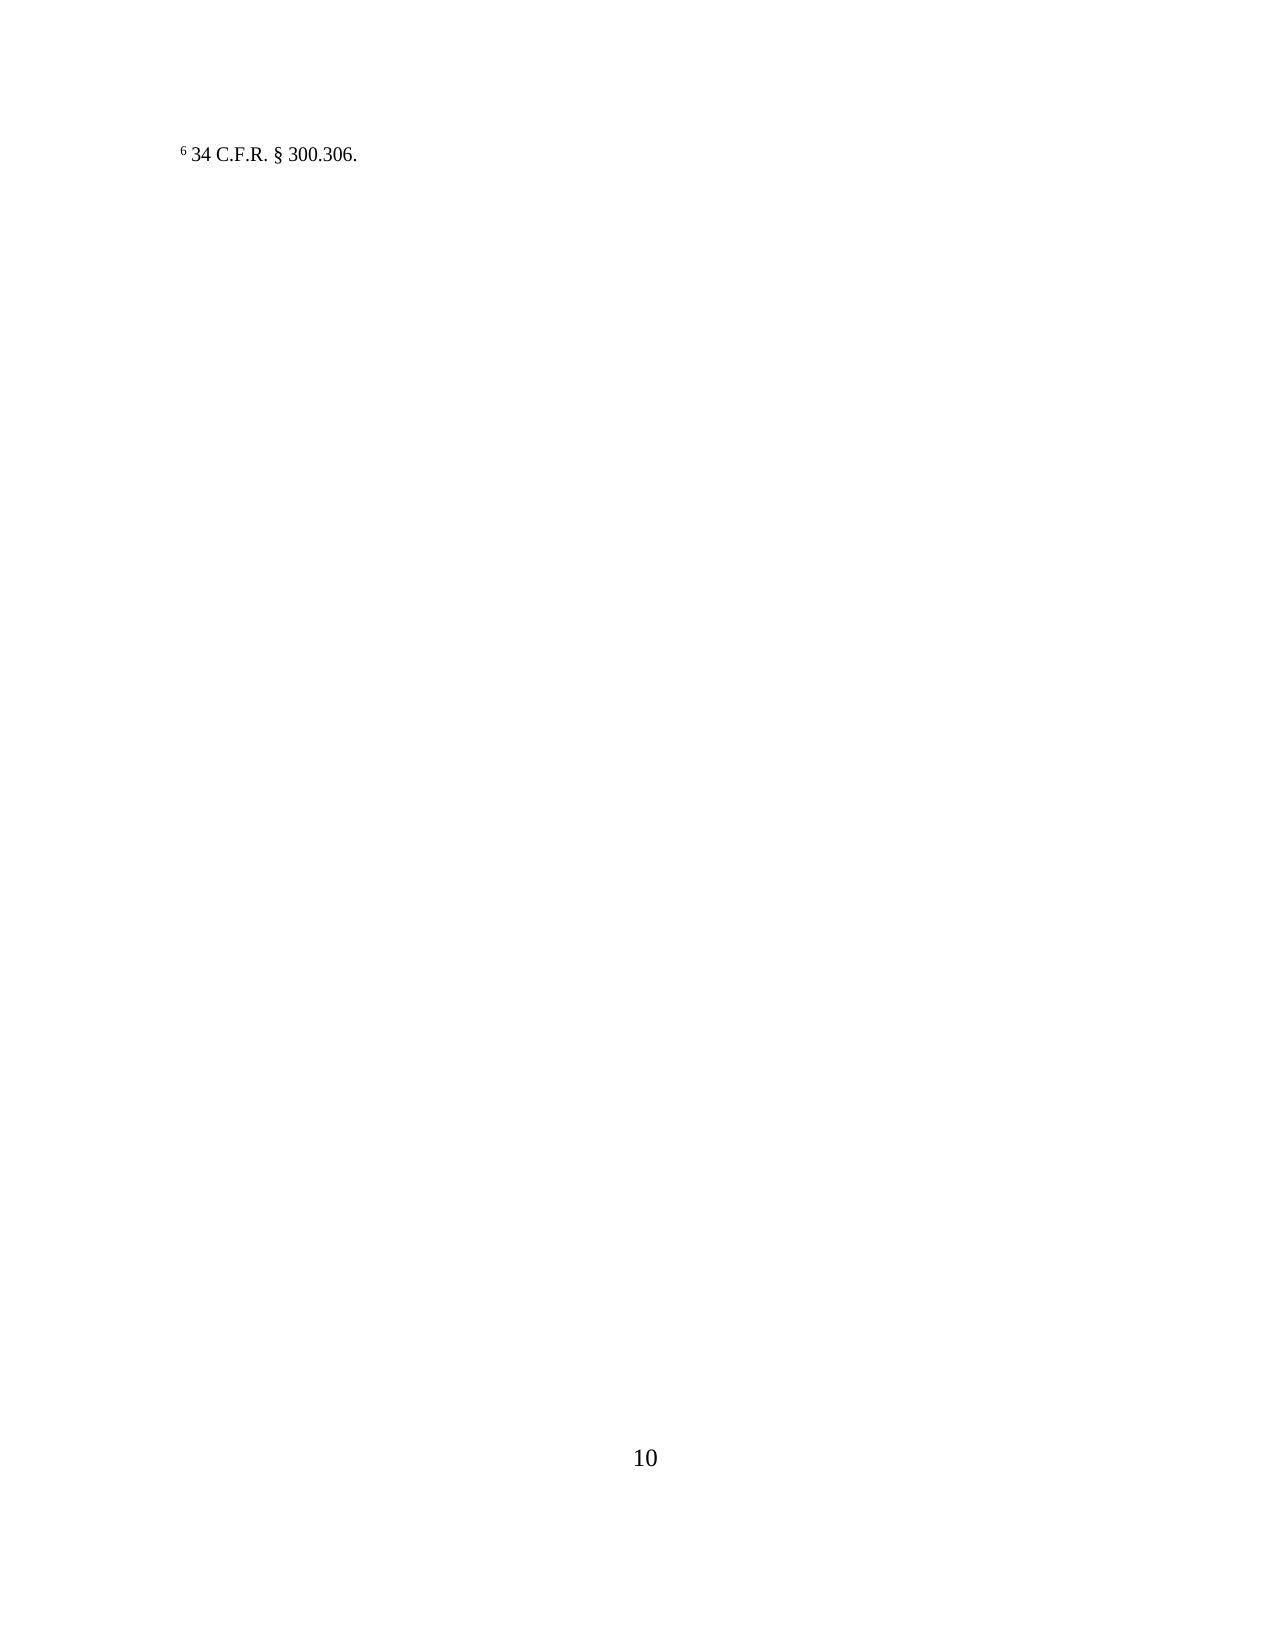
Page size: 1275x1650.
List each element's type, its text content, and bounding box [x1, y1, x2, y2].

text 6 34 C.F.R. § 300.306. [180, 142, 1179, 166]
